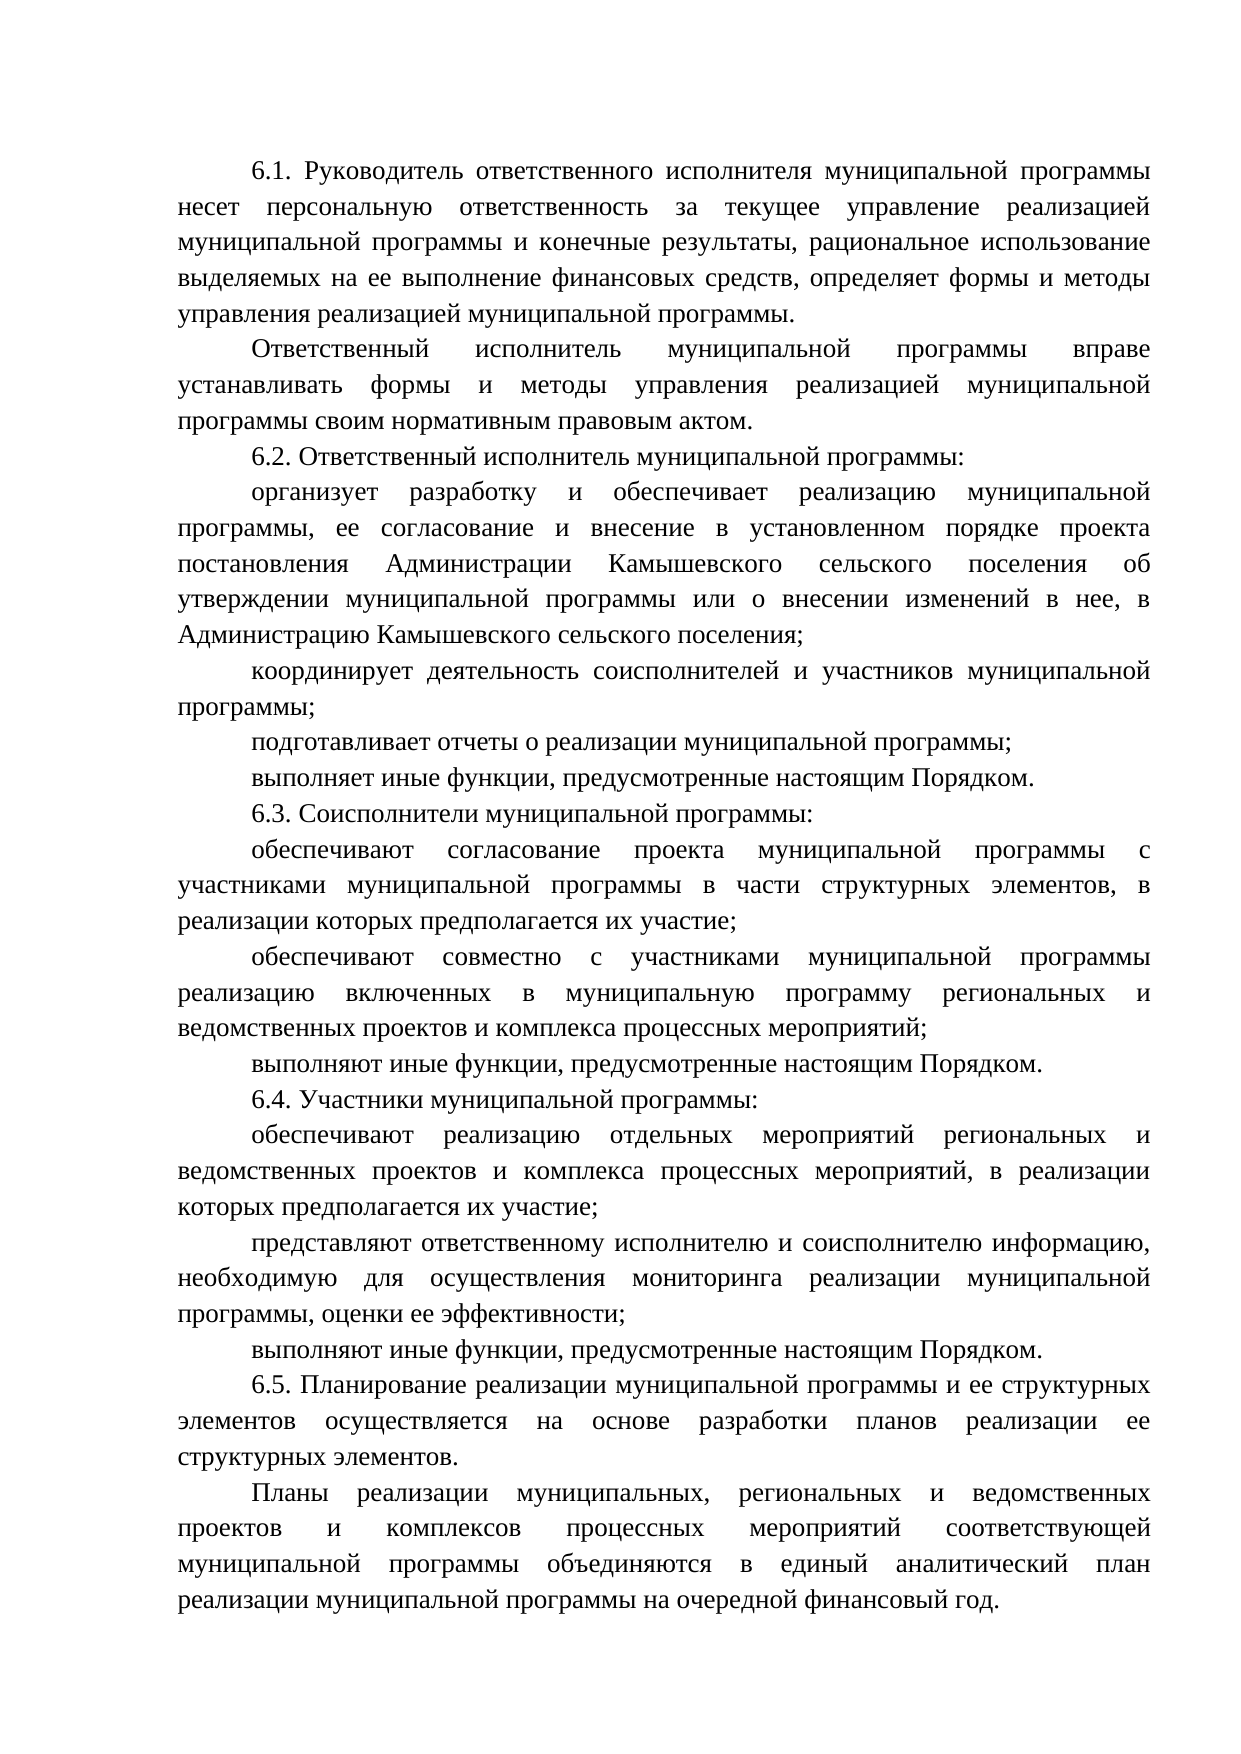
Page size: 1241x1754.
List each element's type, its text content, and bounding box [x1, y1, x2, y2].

text обеспечивают согласование проекта муниципальной программы с участниками муниципальной программы в части структурных элементов, в реализации которых предполагается их участие; [177, 833, 1152, 935]
text 6.3. Соисполнители муниципальной программы: [177, 797, 1152, 828]
text 6.2. Ответственный исполнитель муниципальной программы: [177, 440, 1152, 471]
text обеспечивают реализацию отдельных мероприятий региональных и ведомственных проектов и комплекса процессных мероприятий, в реализации которых предполагается их участие; [177, 1118, 1152, 1221]
text подготавливает отчеты о реализации муниципальной программы; [177, 726, 1152, 757]
text выполняют иные функции, предусмотренные настоящим Порядком. [177, 1047, 1152, 1078]
text Ответственный исполнитель муниципальной программы вправе устанавливать формы и методы управления реализацией муниципальной программы своим нормативным правовым актом. [177, 332, 1152, 435]
text организует разработку и обеспечивает реализацию муниципальной программы, ее согласование и внесение в установленном порядке проекта постановления Администрации Камышевского сельского поселения об утверждении муниципальной программы или о внесении изменений в нее, в Администрацию Камышевского сельского поселения; [177, 475, 1152, 649]
text 6.1. Руководитель ответственного исполнителя муниципальной программы несет персональную ответственность за текущее управление реализацией муниципальной программы и конечные результаты, рациональное использование выделяемых на ее выполнение финансовых средств, определяет формы и методы управления реализацией муниципальной программы. [177, 154, 1152, 328]
text 6.4. Участники муниципальной программы: [177, 1083, 1152, 1114]
text представляют ответственному исполнителю и соисполнителю информацию, необходимую для осуществления мониторинга реализации муниципальной программы, оценки ее эффективности; [177, 1226, 1152, 1328]
text 6.5. Планирование реализации муниципальной программы и ее структурных элементов осуществляется на основе разработки планов реализации ее структурных элементов. [177, 1369, 1152, 1471]
text обеспечивают совместно с участниками муниципальной программы реализацию включенных в муниципальную программу региональных и ведомственных проектов и комплекса процессных мероприятий; [177, 940, 1152, 1042]
text выполняют иные функции, предусмотренные настоящим Порядком. [177, 1333, 1152, 1364]
text координирует деятельность соисполнителей и участников муниципальной программы; [177, 654, 1152, 721]
text Планы реализации муниципальных, региональных и ведомственных проектов и комплексов процессных мероприятий соответствующей муниципальной программы объединяются в единый аналитический план реализации муниципальной программы на очередной финансовый год. [177, 1476, 1152, 1614]
text выполняет иные функции, предусмотренные настоящим Порядком. [177, 761, 1152, 792]
